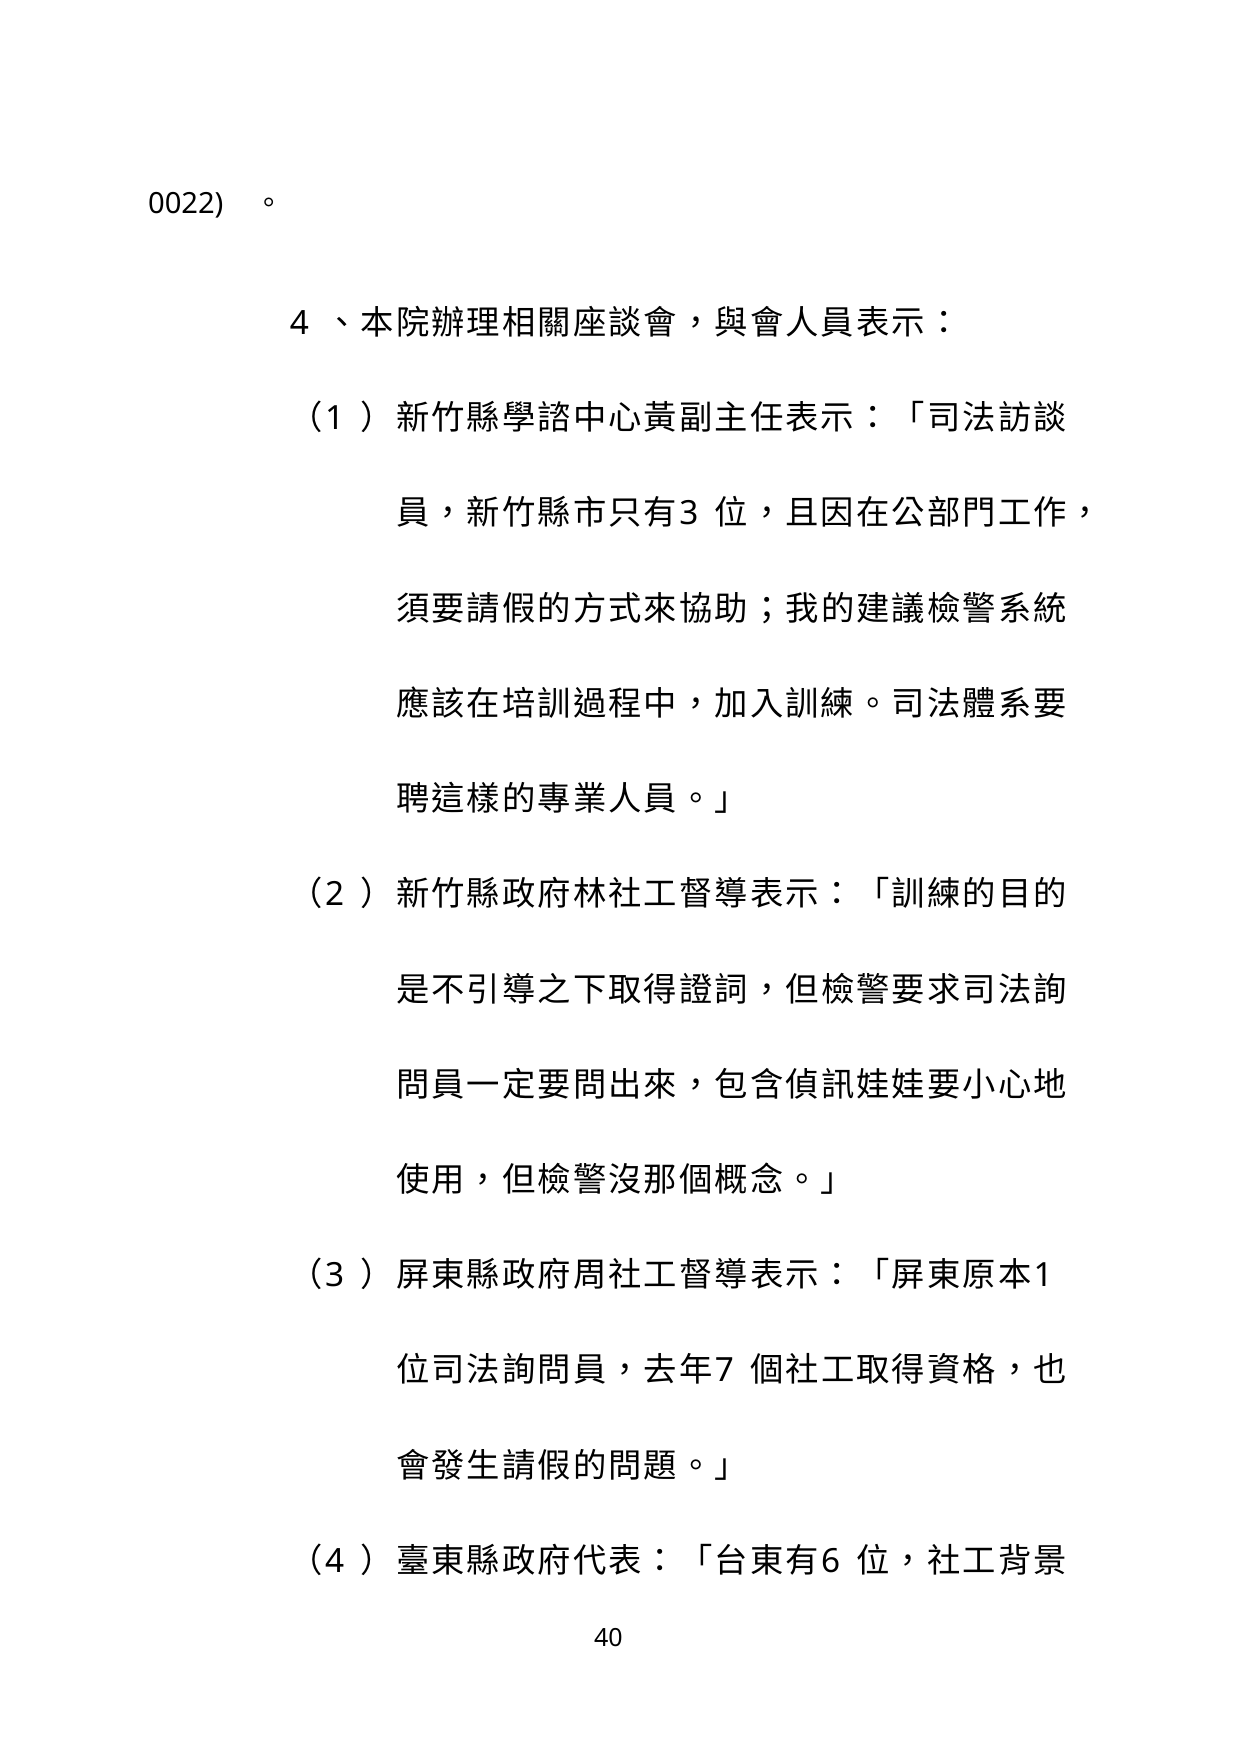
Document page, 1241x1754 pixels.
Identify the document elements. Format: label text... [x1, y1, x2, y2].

subtitle 資料來源：司法院，本表摘自羅姓保全調查案(110司調0022)。 [148, 177, 1069, 225]
subtitle 新竹縣學諮中心黃副主任表示：「司法訪談員，新竹縣市只有3位，且因在公部門工作，須要請假的方式來協助；我的建議檢警系統應該在培訓過程中，加入訓練。司法體系要聘這樣的專業人員。」 [272, 368, 1069, 844]
subtitle 新竹縣政府林社工督導表示：「訓練的目的是不引導之下取得證詞，但檢警要求司法詢問員一定要問出來，包含偵訊娃娃要小心地使用，但檢警沒那個概念。」 [272, 844, 1069, 1224]
subtitle 本院辦理相關座談會，與會人員表示： [272, 272, 1069, 368]
subtitle 屏東縣政府周社工督導表示：「屏東原本1位司法詢問員，去年7個社工取得資格，也會發生請假的問題。」 [272, 1224, 1069, 1510]
subtitle 臺東縣政府代表：「台東有6位，社工背景的司法詢問員。」。 [272, 1510, 1069, 1605]
